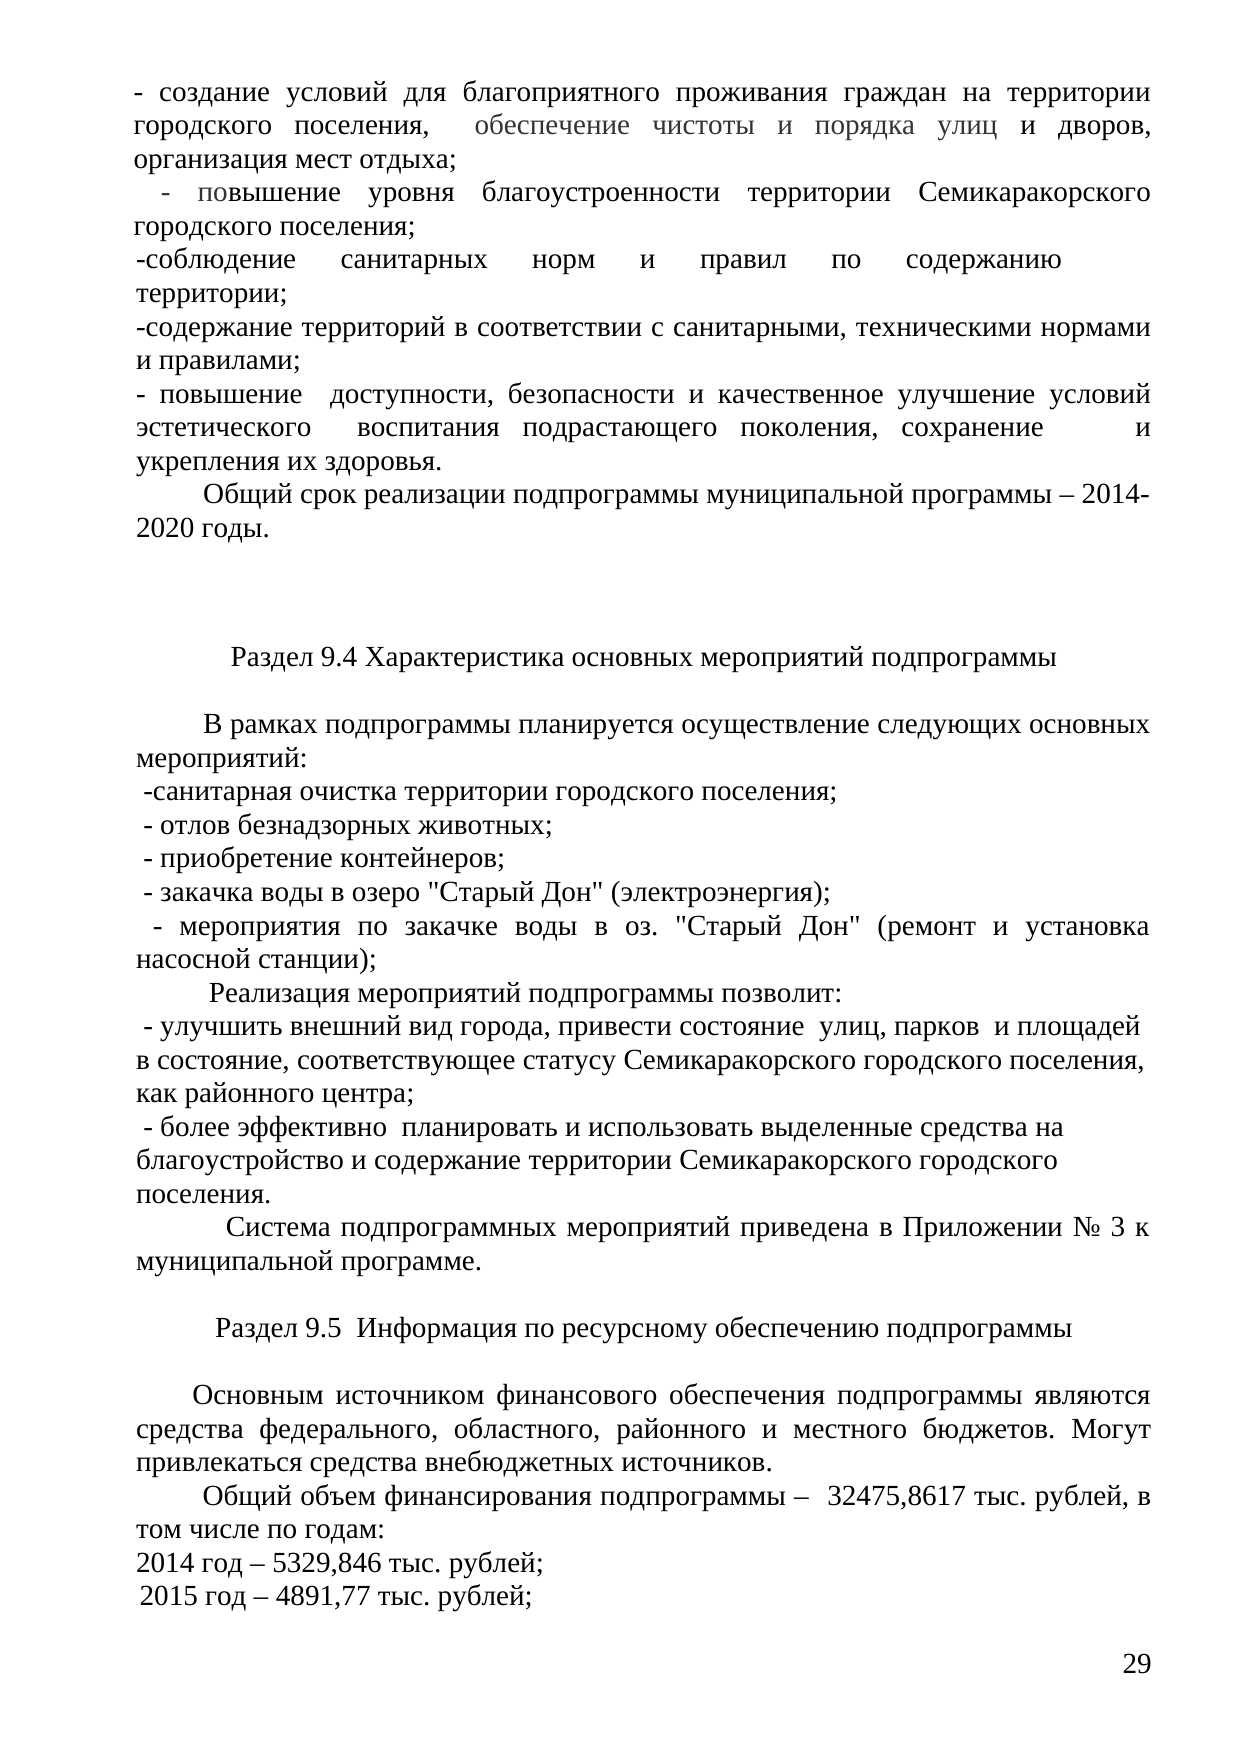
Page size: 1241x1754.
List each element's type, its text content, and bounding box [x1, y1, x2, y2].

text Раздел 9.4 Характеристика основных мероприятий подпрограммы [136, 639, 1152, 673]
text 2015 год – 4891,77 тыс. рублей; [136, 1578, 1152, 1612]
text -санитарная очистка территории городского поселения; [136, 773, 1152, 807]
text Основным источником финансового обеспечения подпрограммы являются средства федерального, областного, районного и местного бюджетов. Могут привлекаться средства внебюджетных источников. [136, 1377, 1152, 1478]
text - отлов безнадзорных животных; [136, 807, 1152, 841]
text Раздел 9.5 Информация по ресурсному обеспечению подпрограммы [136, 1310, 1152, 1344]
text - более эффективно планировать и использовать выделенные средства на благоустройство и содержание территории Семикаракорского городского поселения. [136, 1109, 1152, 1209]
text 2014 год – 5329,846 тыс. рублей; [136, 1545, 1152, 1578]
text Реализация мероприятий подпрограммы позволит: [136, 975, 1125, 1008]
text - закачка воды в озеро "Старый Дон" (электроэнергия); [136, 874, 1152, 908]
text -соблюдение санитарных норм и правил по содержанию территории; [136, 242, 1152, 309]
text В рамках подпрограммы планируется осуществление следующих основных мероприятий: [136, 706, 1152, 773]
text Система подпрограммных мероприятий приведена в Приложении № 3 к муниципальной программе. [136, 1209, 1152, 1277]
text - создание условий для благоприятного проживания граждан на территории городского поселения, обеспечение чистоты и порядка улиц и дворов, организация мест отдыха; [133, 74, 1152, 174]
text - приобретение контейнеров; [136, 841, 1152, 874]
text - улучшить внешний вид города, привести состояние улиц, парков и площадей в состояние, соответствующее статусу Семикаракорского городского поселения, как районного центра; [136, 1008, 1152, 1109]
text - повышение доступности, безопасности и качественное улучшение условий эстетического воспитания подрастающего поколения, сохранение и укрепления их здоровья. [136, 376, 1152, 476]
text - повышение уровня благоустроенности территории Семикаракорского городского поселения; [133, 174, 1152, 242]
text Общий объем финансирования подпрограммы – 32475,8617 тыс. рублей, в том числе по годам: [136, 1478, 1152, 1545]
text Общий срок реализации подпрограммы муниципальной программы – 2014-2020 годы. [136, 476, 1152, 543]
text -содержание территорий в соответствии с санитарными, техническими нормами и правилами; [136, 309, 1152, 376]
text - мероприятия по закачке воды в оз. "Старый Дон" (ремонт и установка насосной станции); [136, 908, 1152, 975]
